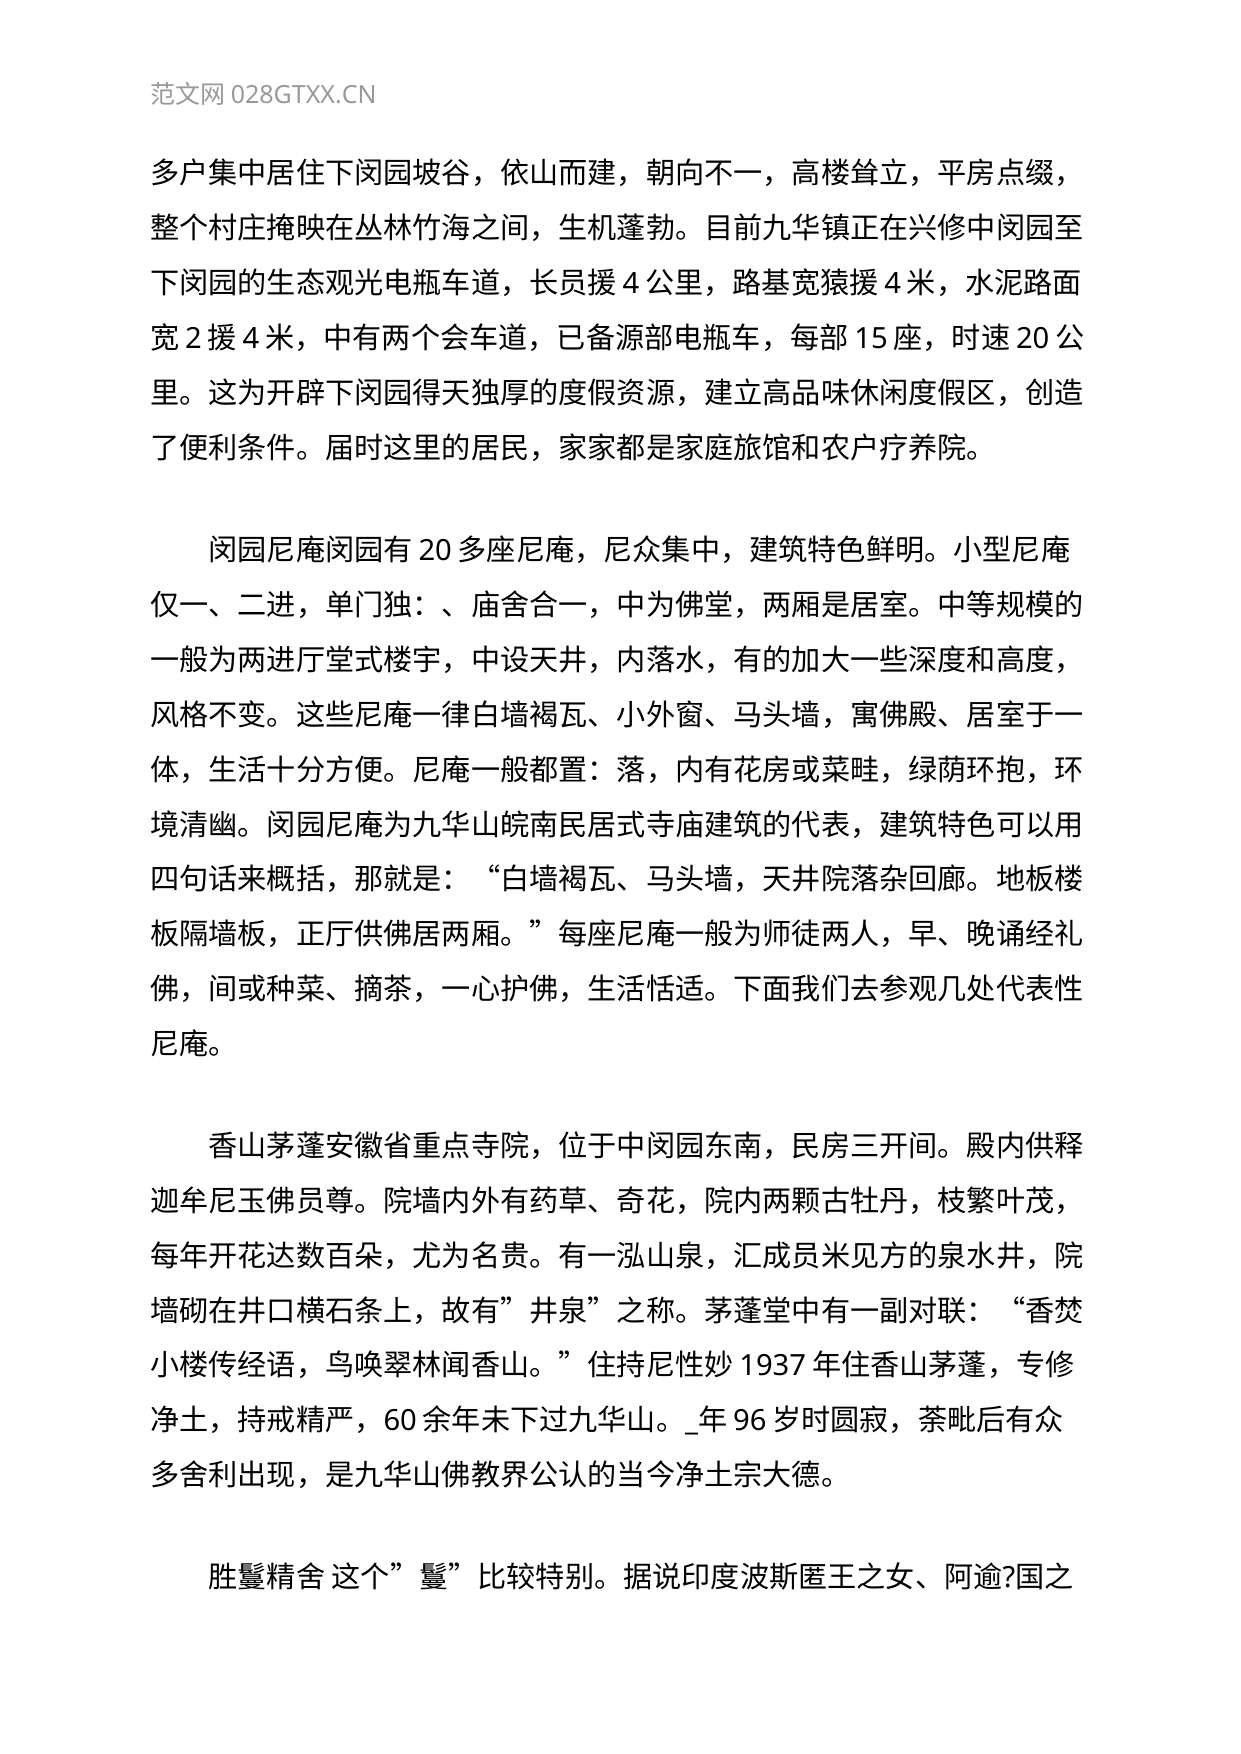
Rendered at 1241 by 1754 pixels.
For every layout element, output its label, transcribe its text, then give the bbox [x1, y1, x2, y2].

text 香山茅蓬安徽省重点寺院，位于中闵园东南，民房三开间。殿内供释迦牟尼玉佛员尊。院墙内外有药草、奇花，院内两颗古牡丹，枝繁叶茂，每年开花达数百朵，尤为名贵。有一泓山泉，汇成员米见方的泉水井，院墙砌在井口横石条上，故有”井泉”之称。茅蓬堂中有一副对联：“香焚小楼传经语，鸟唤翠林闻香山。”住持尼性妙1937年住香山茅蓬，专修净土，持戒精严，60余年未下过九华山。_年96岁时圆寂，荼毗后有众多舍利出现，是九华山佛教界公认的当今净土宗大德。 [150, 1122, 1090, 1494]
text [150, 150, 1090, 467]
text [150, 1554, 1090, 1596]
text 闵园尼庵闵园有20多座尼庵，尼众集中，建筑特色鲜明。小型尼庵仅一、二进，单门独：、庙舍合一，中为佛堂，两厢是居室。中等规模的一般为两进厅堂式楼宇，中设天井，内落水，有的加大一些深度和高度，风格不变。这些尼庵一律白墙褐瓦、小外窗、马头墙，寓佛殿、居室于一体，生活十分方便。尼庵一般都置：落，内有花房或菜畦，绿荫环抱，环境清幽。闵园尼庵为九华山皖南民居式寺庙建筑的代表，建筑特色可以用四句话来概括，那就是：“白墙褐瓦、马头墙，天井院落杂回廊。地板楼板隔墙板，正厅供佛居两厢。”每座尼庵一般为师徒两人，早、晚诵经礼佛，间或种菜、摘茶，一心护佛，生活恬适。下面我们去参观几处代表性尼庵。 [150, 526, 1090, 1063]
